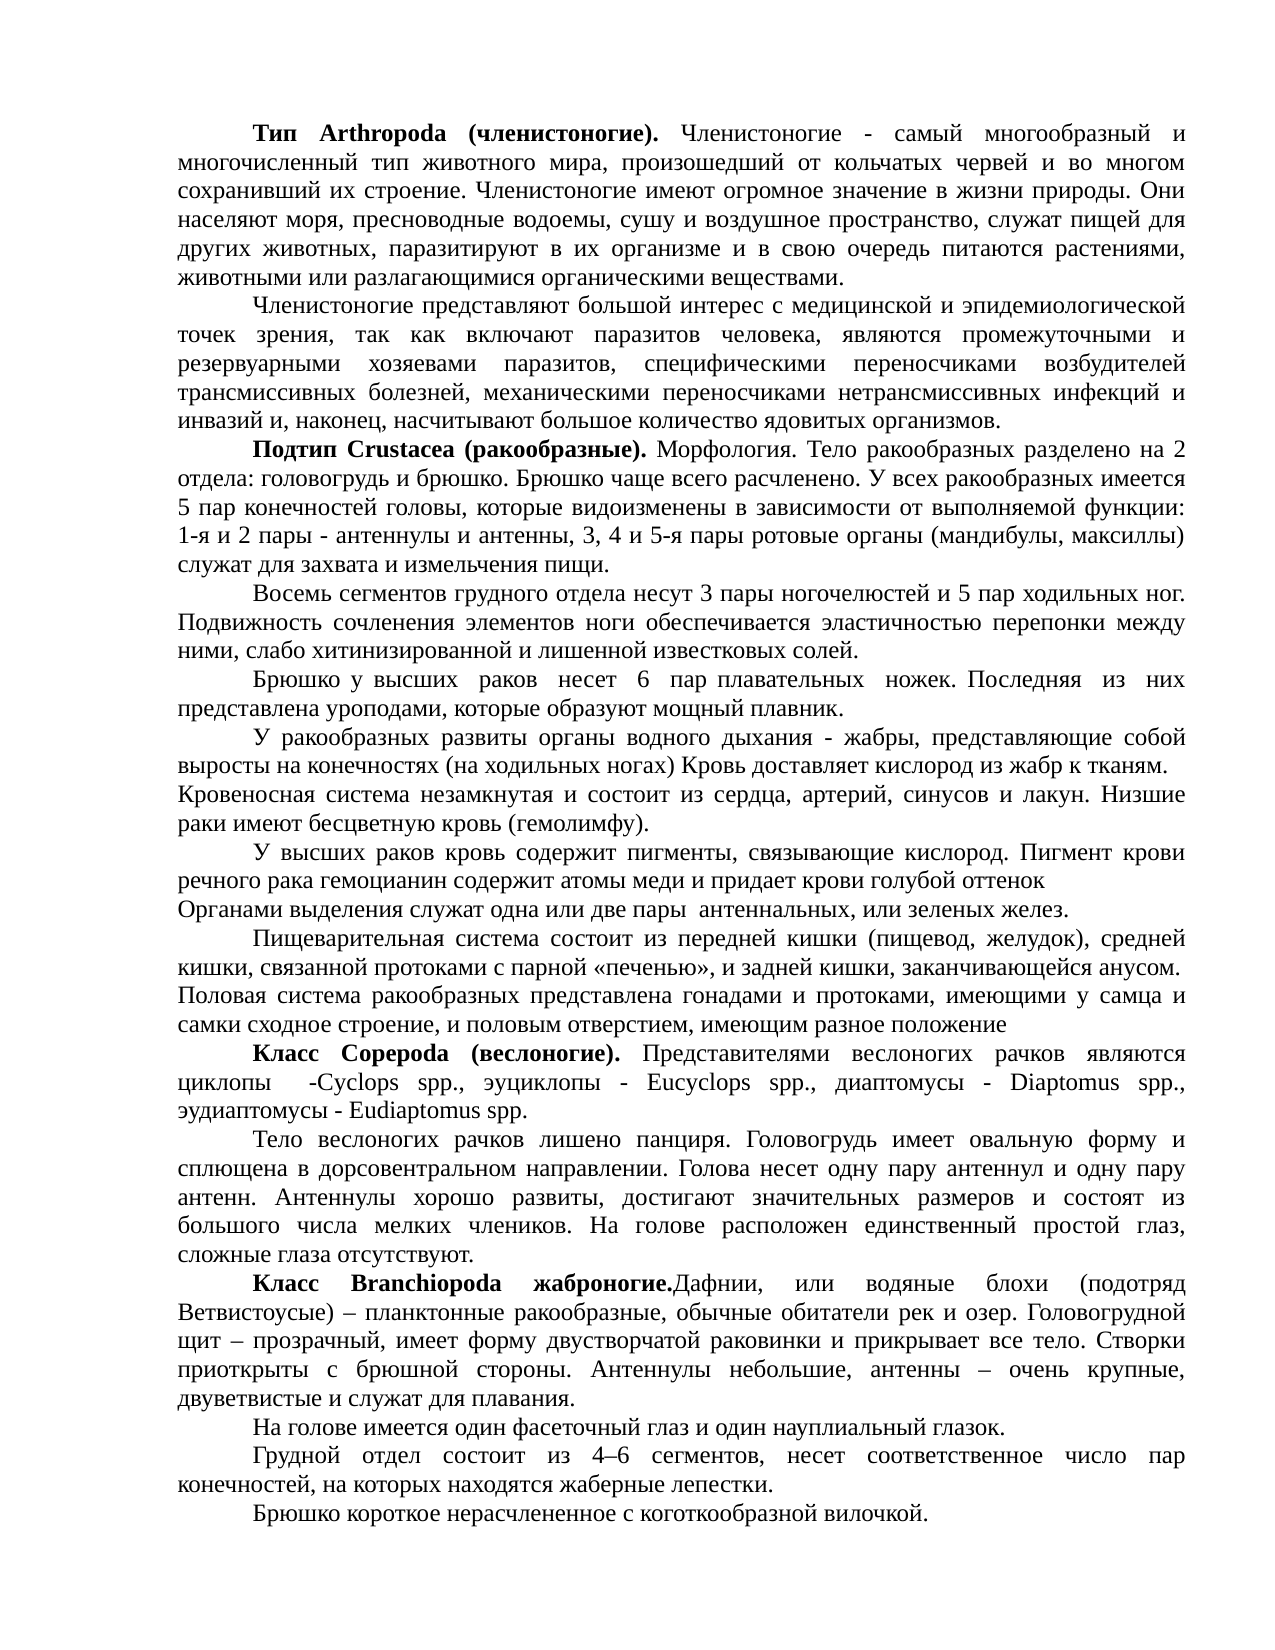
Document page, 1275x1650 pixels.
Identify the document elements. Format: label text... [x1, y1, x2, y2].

text Органами выделения служат одна или две пары антеннальных, или зеленых желез. [177, 894, 1186, 923]
text Тип Arthropoda (членистоногие). Членистоногие - самый многообразный и многочисленный тип животного мира, произошедший от кольчатых червей и во многом сохранивший их строение. Членистоногие имеют огромное значение в жизни природы. Они населяют моря, пресноводные водоемы, сушу и воздушное пространство, служат пищей для других животных, паразитируют в их организме и в свою очередь питаются растениями, животными или разлагающимися органическими веществами. [177, 118, 1186, 291]
text Брюшко короткое нерасчлененное с коготкообразной вилочкой. [177, 1498, 1186, 1527]
text Подтип Crustacea (ракообразные). Морфология. Тело ракообразных разделено на 2 отдела: головогрудь и брюшко. Брюшко чаще всего расчленено. У всех ракообразных имеется 5 пар конечностей головы, которые видоизменены в зависимости от выполняемой функции: 1-я и 2 пары - антеннулы и антенны, 3, 4 и 5-я пары ротовые органы (мандибулы, максиллы) служат для захвата и измельчения пищи. [177, 434, 1186, 578]
text Кровеносная система незамкнутая и состоит из сердца, артерий, синусов и лакун. Низшие раки имеют бесцветную кровь (гемолимфу). [177, 779, 1186, 837]
text На голове имеется один фасеточный глаз и один науплиальный глазок. [177, 1412, 1186, 1441]
text Пищеварительная система состоит из передней кишки (пищевод, желудок), средней кишки, связанной протоками с парной «печенью», и задней кишки, заканчивающейся анусом. [177, 923, 1186, 981]
text Класс Copepoda (веслоногие). Представителями веслоногих рачков являются циклопы -Cyclops spp., эуциклопы - Eucyclops sрp., диаптомусы - Diaptomus sрp., эудиаптомусы - Eudiaptomus sрp. [177, 1038, 1186, 1124]
text Членистоногие представляют большой интерес с медицинской и эпидемиологической точек зрения, так как включают паразитов человека, являются промежуточными и резервуарными хозяевами паразитов, специфическими переносчиками возбудителей трансмиссивных болезней, механическими переносчиками нетрансмиссивных инфекций и инвазий и, наконец, насчитывают большое количество ядовитых организмов. [177, 291, 1186, 434]
text Брюшко у высших раков несет 6 пар плавательных ножек. Последняя из них представлена уроподами, которые образуют мощный плавник. [177, 664, 1186, 722]
text Половая система ракообразных представлена гонадами и протоками, имеющими у самца и самки сходное строение, и половым отверстием, имеющим разное положение [177, 981, 1186, 1038]
text У высших раков кровь содержит пигменты, связывающие кислород. Пигмент крови речного рака гемоцианин содержит атомы меди и придает крови голубой оттенок [177, 837, 1186, 894]
text Восемь сегментов грудного отдела несут 3 пары ногочелюстей и 5 пар ходильных ног. Подвижность сочленения элементов ноги обеспечивается эластичностью перепонки между ними, слабо хитинизированной и лишенной известковых солей. [177, 578, 1186, 664]
text Грудной отдел состоит из 4–6 сегментов, несет соответственное число пар конечностей, на которых находятся жаберные лепестки. [177, 1441, 1186, 1498]
text У ракообразных развиты органы водного дыхания - жабры, представляющие собой выросты на конечностях (на ходильных ногах) Кровь доставляет кислород из жабр к тканям. [177, 722, 1186, 779]
text Класс Branchiopoda жабронoгие.Дафнии, или водяные блохи (подотряд Ветвистоусые) – планктонные ракообразные, обычные обитатели рек и озер. Головогрудной щит – прозрачный, имеет форму двустворчатой раковинки и прикрывает все тело. Створки приоткрыты с брюшной стороны. Антеннулы небольшие, антенны – очень крупные, двуветвистые и служат для плавания. [177, 1268, 1186, 1412]
text Тело веслоногих рачков лишено панциря. Головогрудь имеет овальную форму и сплющена в дорсовентральном направлении. Голова несет одну пару антеннул и одну пару антенн. Антеннулы хорошо развиты, достигают значительных размеров и состоят из большого числа мелких члеников. На голове расположен единственный простой глаз, сложные глаза отсутствуют. [177, 1124, 1186, 1268]
